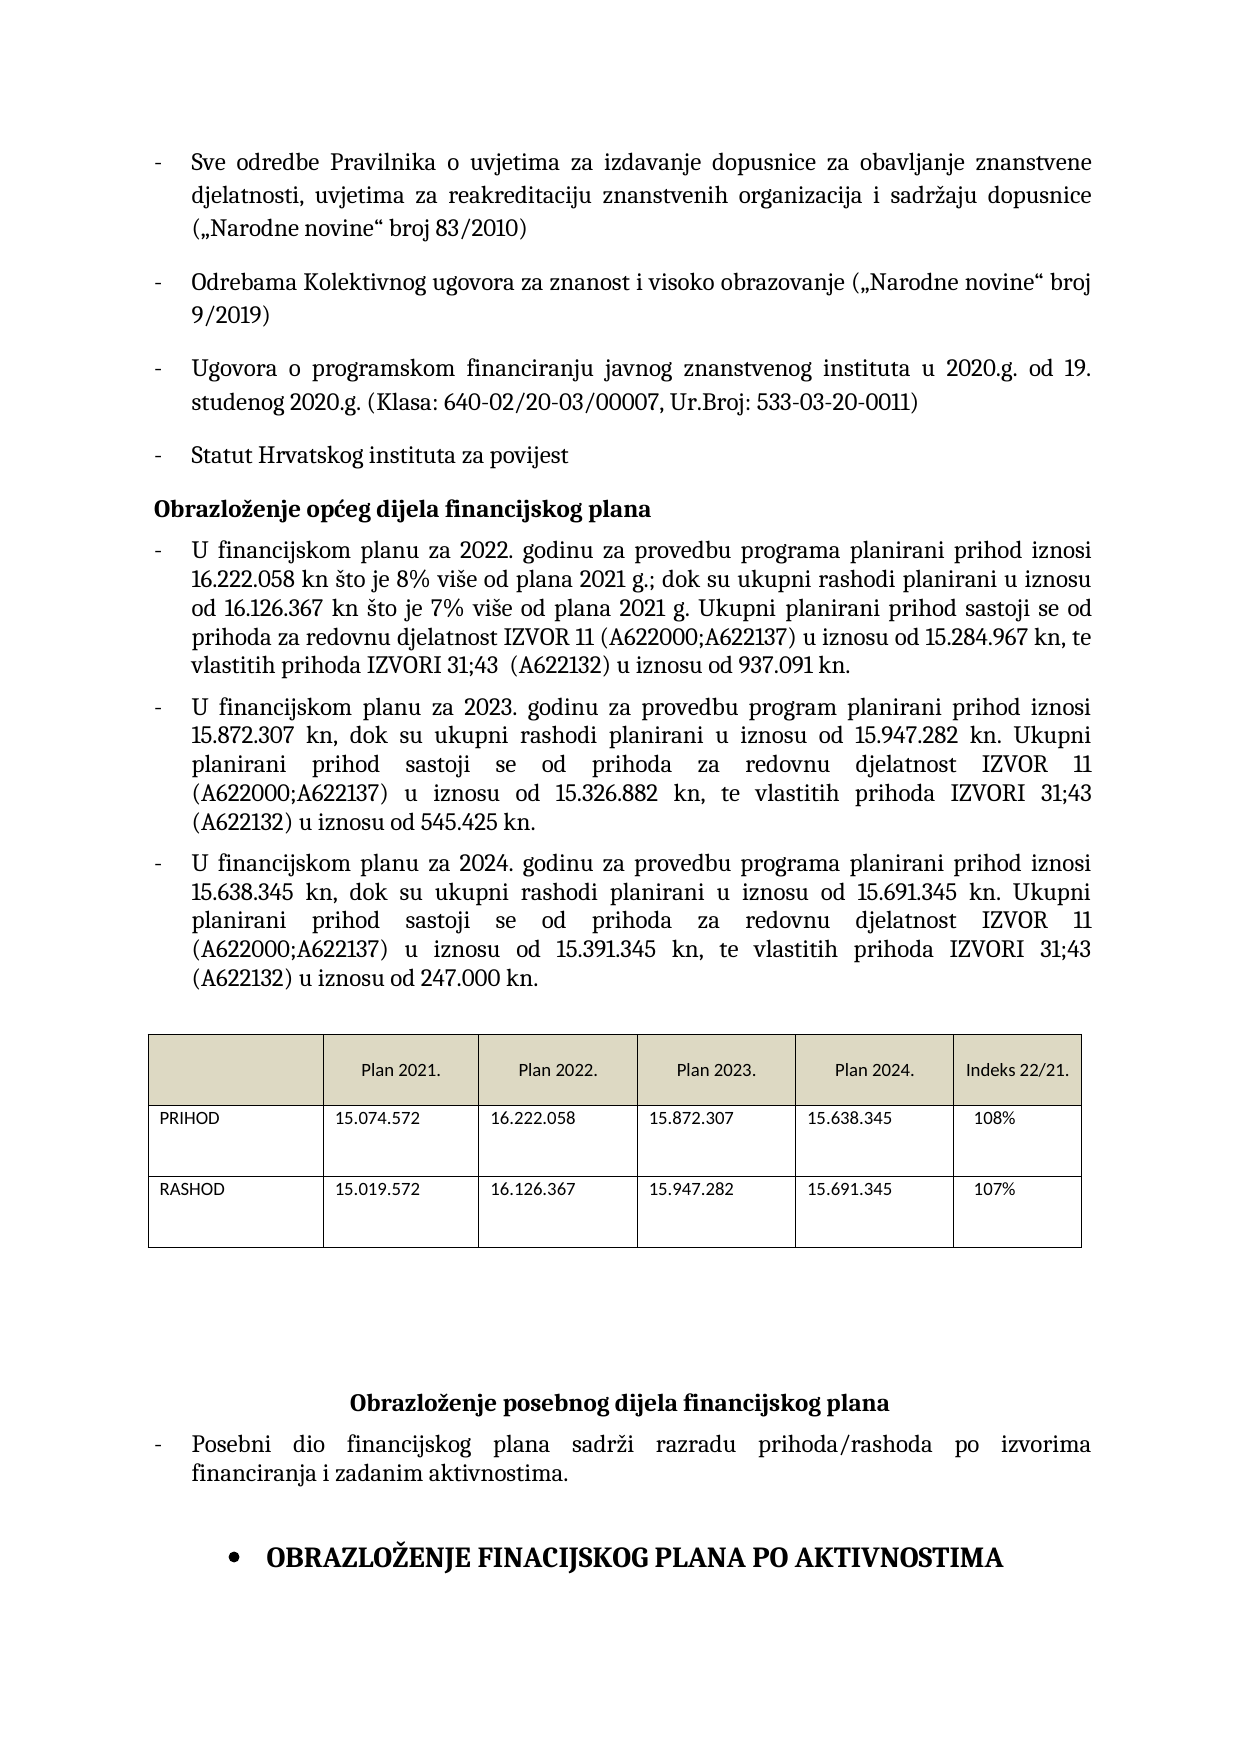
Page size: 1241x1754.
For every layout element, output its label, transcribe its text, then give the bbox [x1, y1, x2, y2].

text Obrazloženje posebnog dijela financijskog plana [148, 1388, 1093, 1417]
table_cell 15.872.307 [638, 1106, 795, 1176]
table_cell 15.074.572 [324, 1106, 478, 1176]
table_cell 15.019.572 [324, 1177, 478, 1247]
table_cell PRIHOD [149, 1106, 323, 1176]
table_cell 15.638.345 [796, 1106, 953, 1176]
list U financijskom planu za 2024. godinu za provedbu programa planirani prihod iznosi 15.638.345 kn, dok su ukupni rashodi planirani u iznosu od 15.691.345 kn. Ukupni planirani prihod sastoji se od prihoda za redovnu djelatnost IZVOR 11 (A622000;A622137) u iznosu od 15.391.345 kn, te vlastitih prihoda IZVORI 31;43 (A622132) u iznosu od 247.000 kn. [154, 849, 1093, 993]
list OBRAZLOŽENJE FINACIJSKOG PLANA PO AKTIVNOSTIMA [229, 1541, 1093, 1574]
table_header Plan 2022. [479, 1035, 637, 1105]
table_cell 107% [954, 1177, 1081, 1247]
list Posebni dio financijskog plana sadrži razradu prihoda/rashoda po izvorima financiranja i zadanim aktivnostima. [154, 1430, 1093, 1487]
table_header [149, 1035, 323, 1105]
list Odrebama Kolektivnog ugovora za znanost i visoko obrazovanje („Narodne novine“ broj 9/2019) [154, 267, 1093, 329]
table_header Plan 2021. [324, 1035, 478, 1105]
table_cell RASHOD [149, 1177, 323, 1247]
table_cell 16.222.058 [479, 1106, 637, 1176]
text Obrazloženje općeg dijela financijskog plana [154, 495, 1093, 524]
table_header Plan 2024. [796, 1035, 953, 1105]
table_header Plan 2023. [638, 1035, 795, 1105]
table_header Indeks 22/21. [954, 1035, 1081, 1105]
list U financijskom planu za 2022. godinu za provedbu programa planirani prihod iznosi 16.222.058 kn što je 8% više od plana 2021 g.; dok su ukupni rashodi planirani u iznosu od 16.126.367 kn što je 7% više od plana 2021 g. Ukupni planirani prihod sastoji se od prihoda za redovnu djelatnost IZVOR 11 (A622000;A622137) u iznosu od 15.284.967 kn, te vlastitih prihoda IZVORI 31;43 (A622132) u iznosu od 937.091 kn. [154, 536, 1093, 680]
table_cell 16.126.367 [479, 1177, 637, 1247]
list Sve odredbe Pravilnika o uvjetima za izdavanje dopusnice za obavljanje znanstvene djelatnosti, uvjetima za reakreditaciju znanstvenih organizacija i sadržaju dopusnice („Narodne novine“ broj 83/2010) [154, 148, 1093, 242]
table_cell 15.691.345 [796, 1177, 953, 1247]
list U financijskom planu za 2023. godinu za provedbu program planirani prihod iznosi 15.872.307 kn, dok su ukupni rashodi planirani u iznosu od 15.947.282 kn. Ukupni planirani prihod sastoji se od prihoda za redovnu djelatnost IZVOR 11 (A622000;A622137) u iznosu od 15.326.882 kn, te vlastitih prihoda IZVORI 31;43 (A622132) u iznosu od 545.425 kn. [154, 693, 1093, 836]
table_cell 108% [954, 1106, 1081, 1176]
table_cell 15.947.282 [638, 1177, 795, 1247]
list Ugovora o programskom financiranju javnog znanstvenog instituta u 2020.g. od 19. studenog 2020.g. (Klasa: 640-02/20-03/00007, Ur.Broj: 533-03-20-0011) [154, 354, 1093, 416]
list Statut Hrvatskog instituta za povijest [154, 441, 1093, 470]
